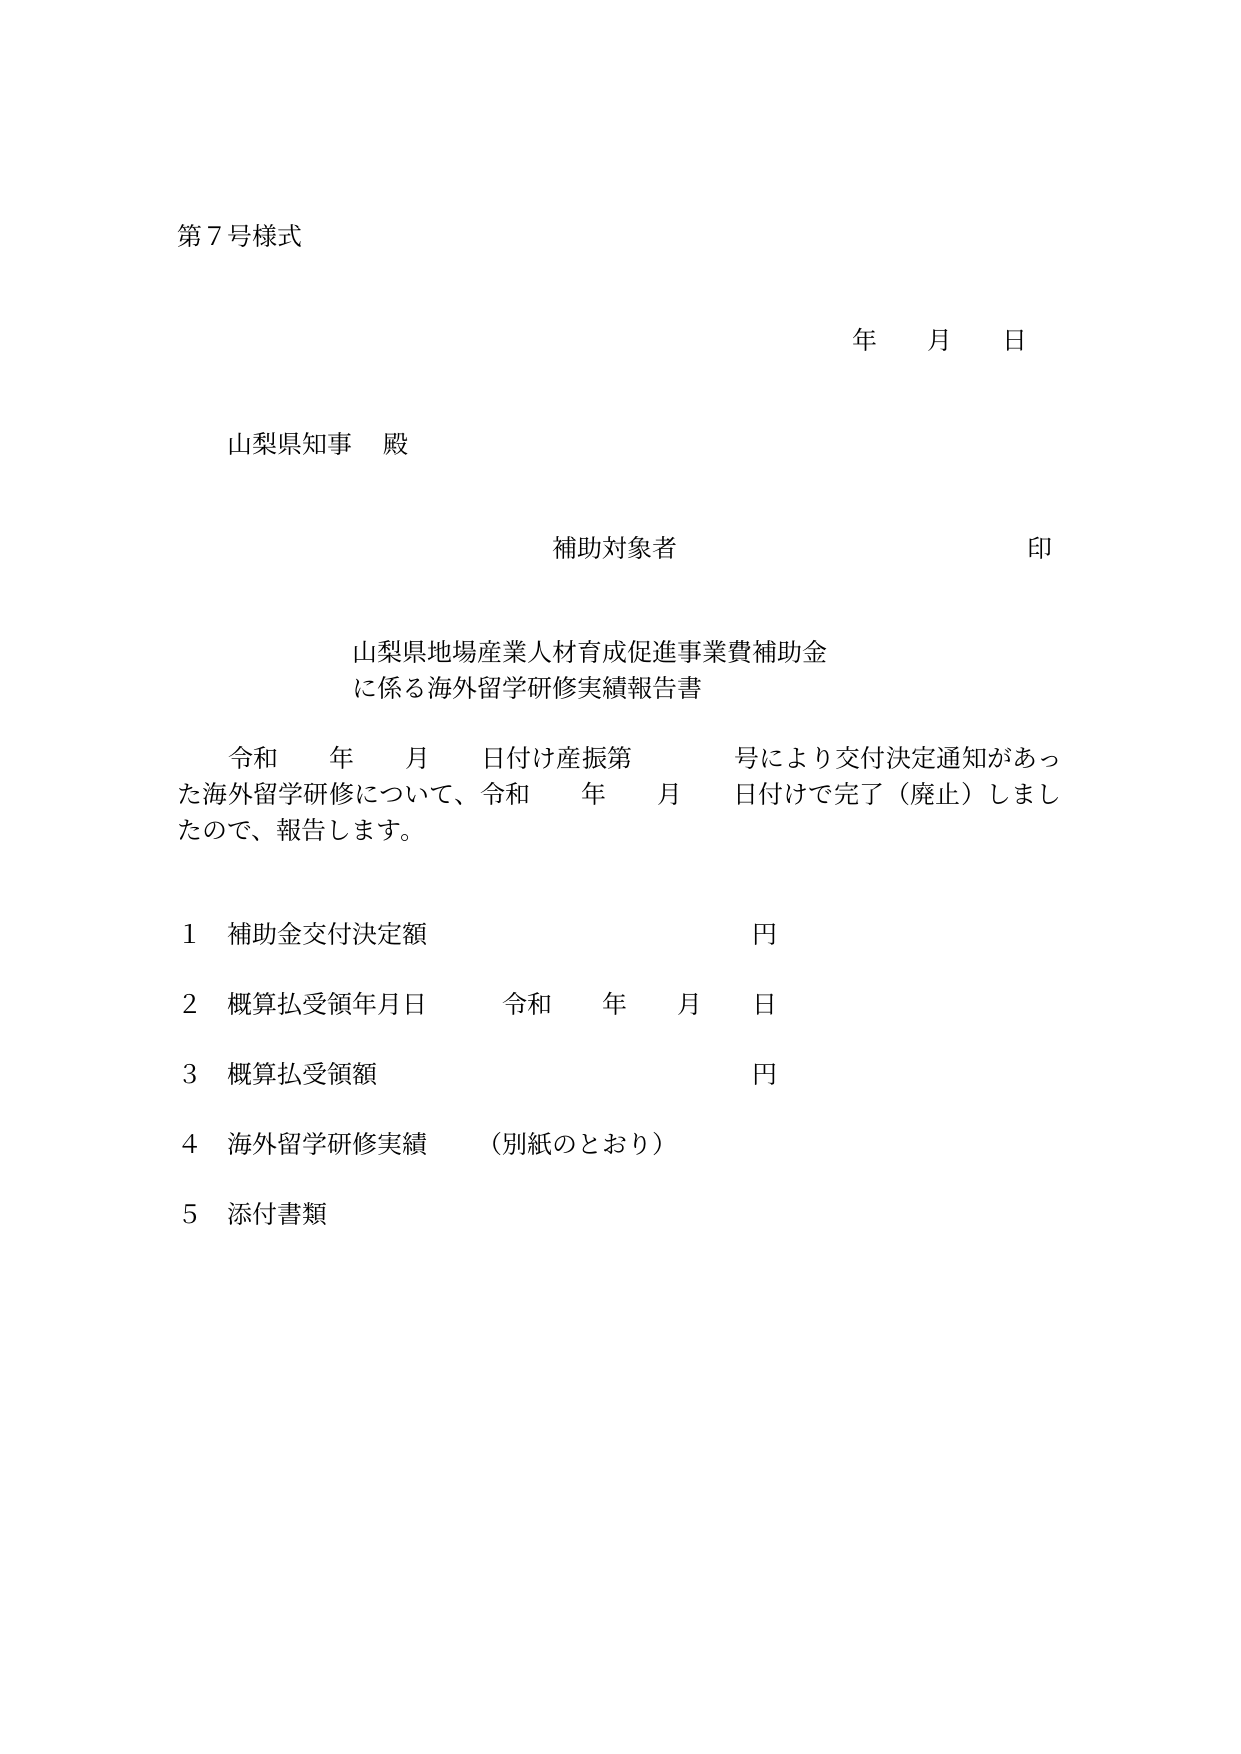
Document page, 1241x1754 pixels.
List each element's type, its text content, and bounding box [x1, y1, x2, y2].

text に係る海外留学研修実績報告書 [177, 669, 1063, 705]
text 補助対象者 印 [177, 529, 1063, 565]
text 年 月 日 [177, 321, 1063, 357]
text ２ 概算払受領年月日 令和 年 月 日 [177, 985, 1063, 1021]
text ５ 添付書類 [177, 1195, 1063, 1231]
text 第７号様式 [177, 217, 1063, 253]
text １ 補助金交付決定額 円 [177, 915, 1063, 951]
text ３ 概算払受領額 円 [177, 1055, 1063, 1091]
text 山梨県知事 殿 [177, 425, 1063, 461]
text ４ 海外留学研修実績 （別紙のとおり） [177, 1125, 1063, 1161]
text 令和 年 月 日付け産振第 号により交付決定通知があった海外留学研修について、令和 年 月 日付けで完了（廃止）しましたので、報告します。 [177, 739, 1063, 847]
text 山梨県地場産業人材育成促進事業費補助金 [177, 633, 1063, 669]
